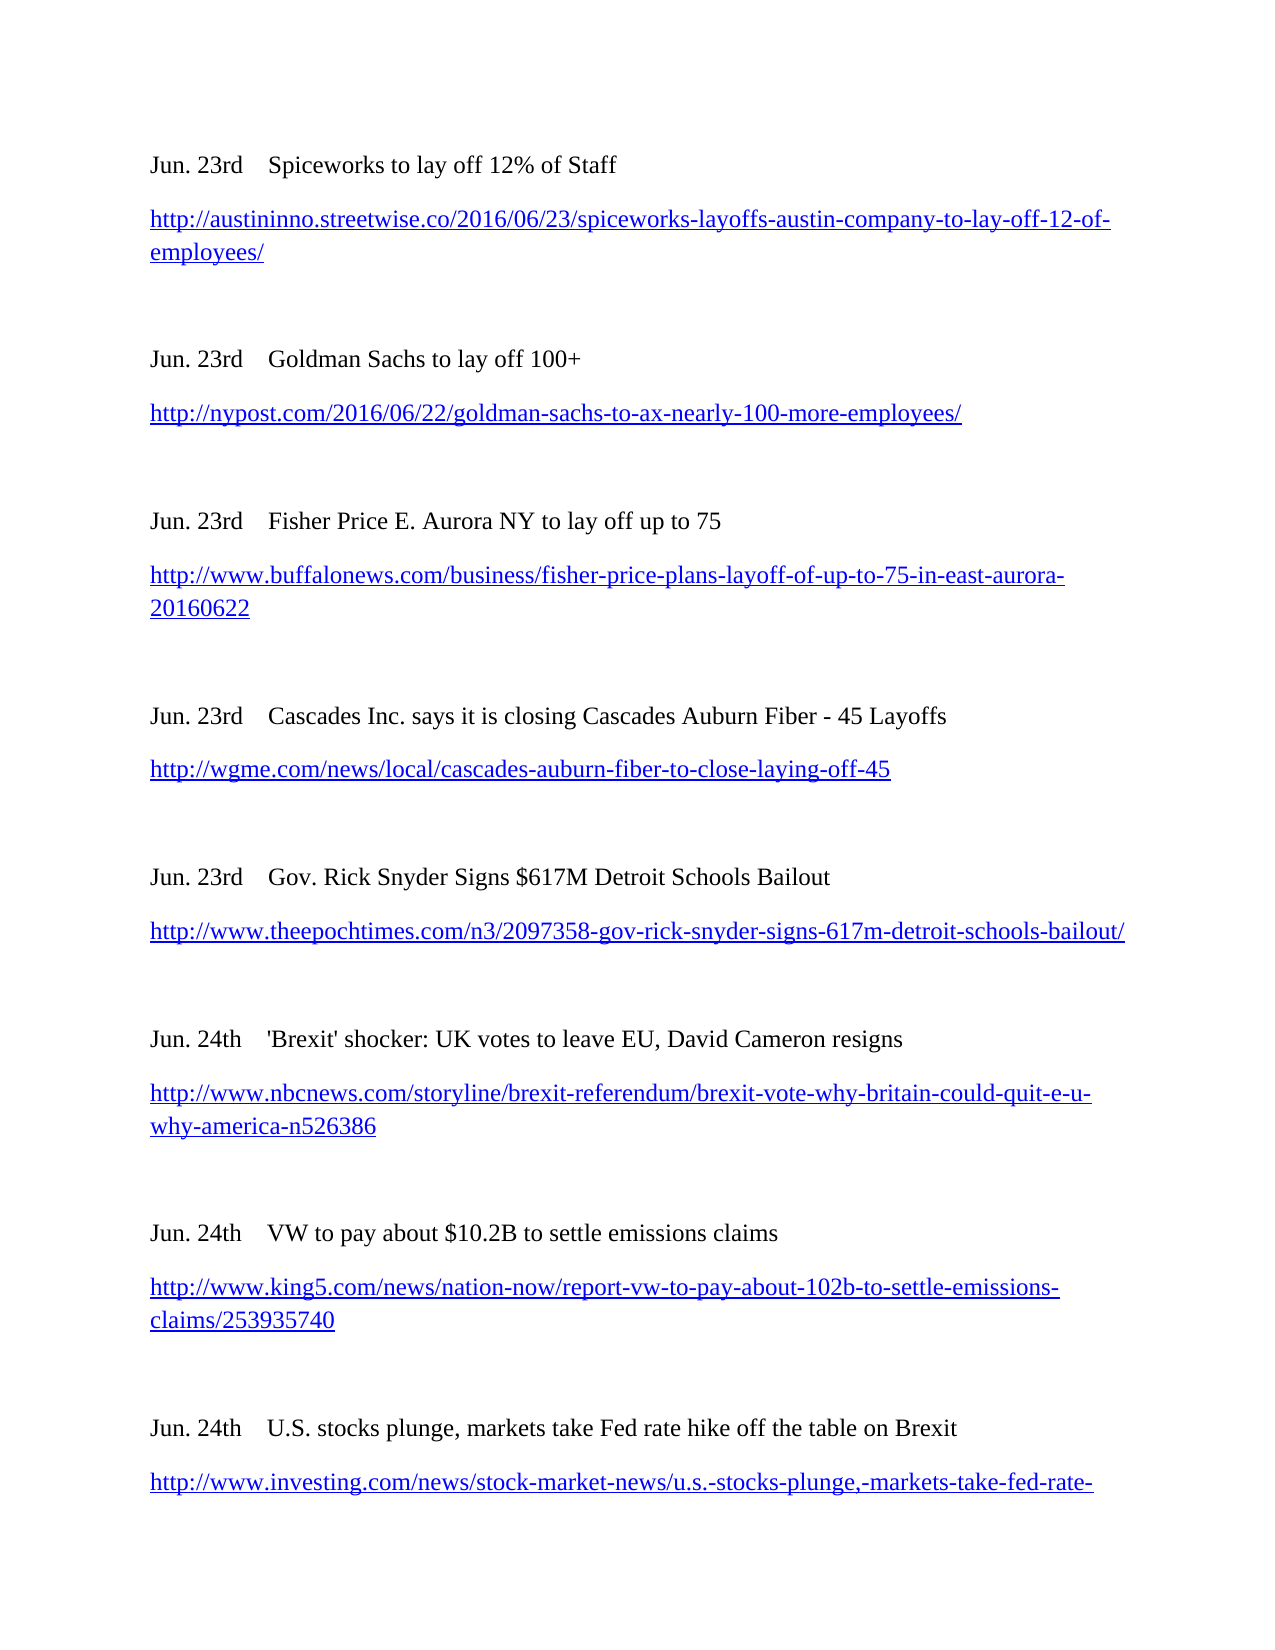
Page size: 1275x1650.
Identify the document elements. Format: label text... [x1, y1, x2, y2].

text Jun. 23rd Fisher Price E. Aurora NY to lay off up to 75 [150, 506, 1125, 535]
text http://www.buffalonews.com/business/fisher-price-plans-layoff-of-up-to-75-in-east-aurora-20160622 [150, 560, 1125, 622]
text Jun. 23rd Gov. Rick Snyder Signs $617M Detroit Schools Bailout [150, 862, 1125, 891]
text Jun. 24th VW to pay about $10.2B to settle emissions claims [150, 1218, 1125, 1247]
text Jun. 23rd Spiceworks to lay off 12% of Staff [150, 150, 1125, 179]
text Jun. 24th 'Brexit' shocker: UK votes to leave EU, David Cameron resigns [150, 1024, 1125, 1053]
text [150, 1467, 1125, 1496]
text Jun. 23rd Cascades Inc. says it is closing Cascades Auburn Fiber - 45 Layoffs [150, 701, 1125, 729]
text http://www.nbcnews.com/storyline/brexit-referendum/brexit-vote-why-britain-could-quit-e-u-why-america-n526386 [150, 1078, 1125, 1139]
text http://nypost.com/2016/06/22/goldman-sachs-to-ax-nearly-100-more-employees/ [150, 398, 1125, 427]
text http://austininno.streetwise.co/2016/06/23/spiceworks-layoffs-austin-company-to-lay-off-12-of-employees/ [150, 204, 1125, 266]
text Jun. 24th U.S. stocks plunge, markets take Fed rate hike off the table on Brexit [150, 1413, 1125, 1442]
text Jun. 23rd Goldman Sachs to lay off 100+ [150, 344, 1125, 373]
text http://www.king5.com/news/nation-now/report-vw-to-pay-about-102b-to-settle-emissions-claims/253935740 [150, 1272, 1125, 1334]
text http://www.theepochtimes.com/n3/2097358-gov-rick-snyder-signs-617m-detroit-schools-bailout/ [150, 916, 1125, 941]
text http://wgme.com/news/local/cascades-auburn-fiber-to-close-laying-off-45 [150, 754, 1125, 783]
